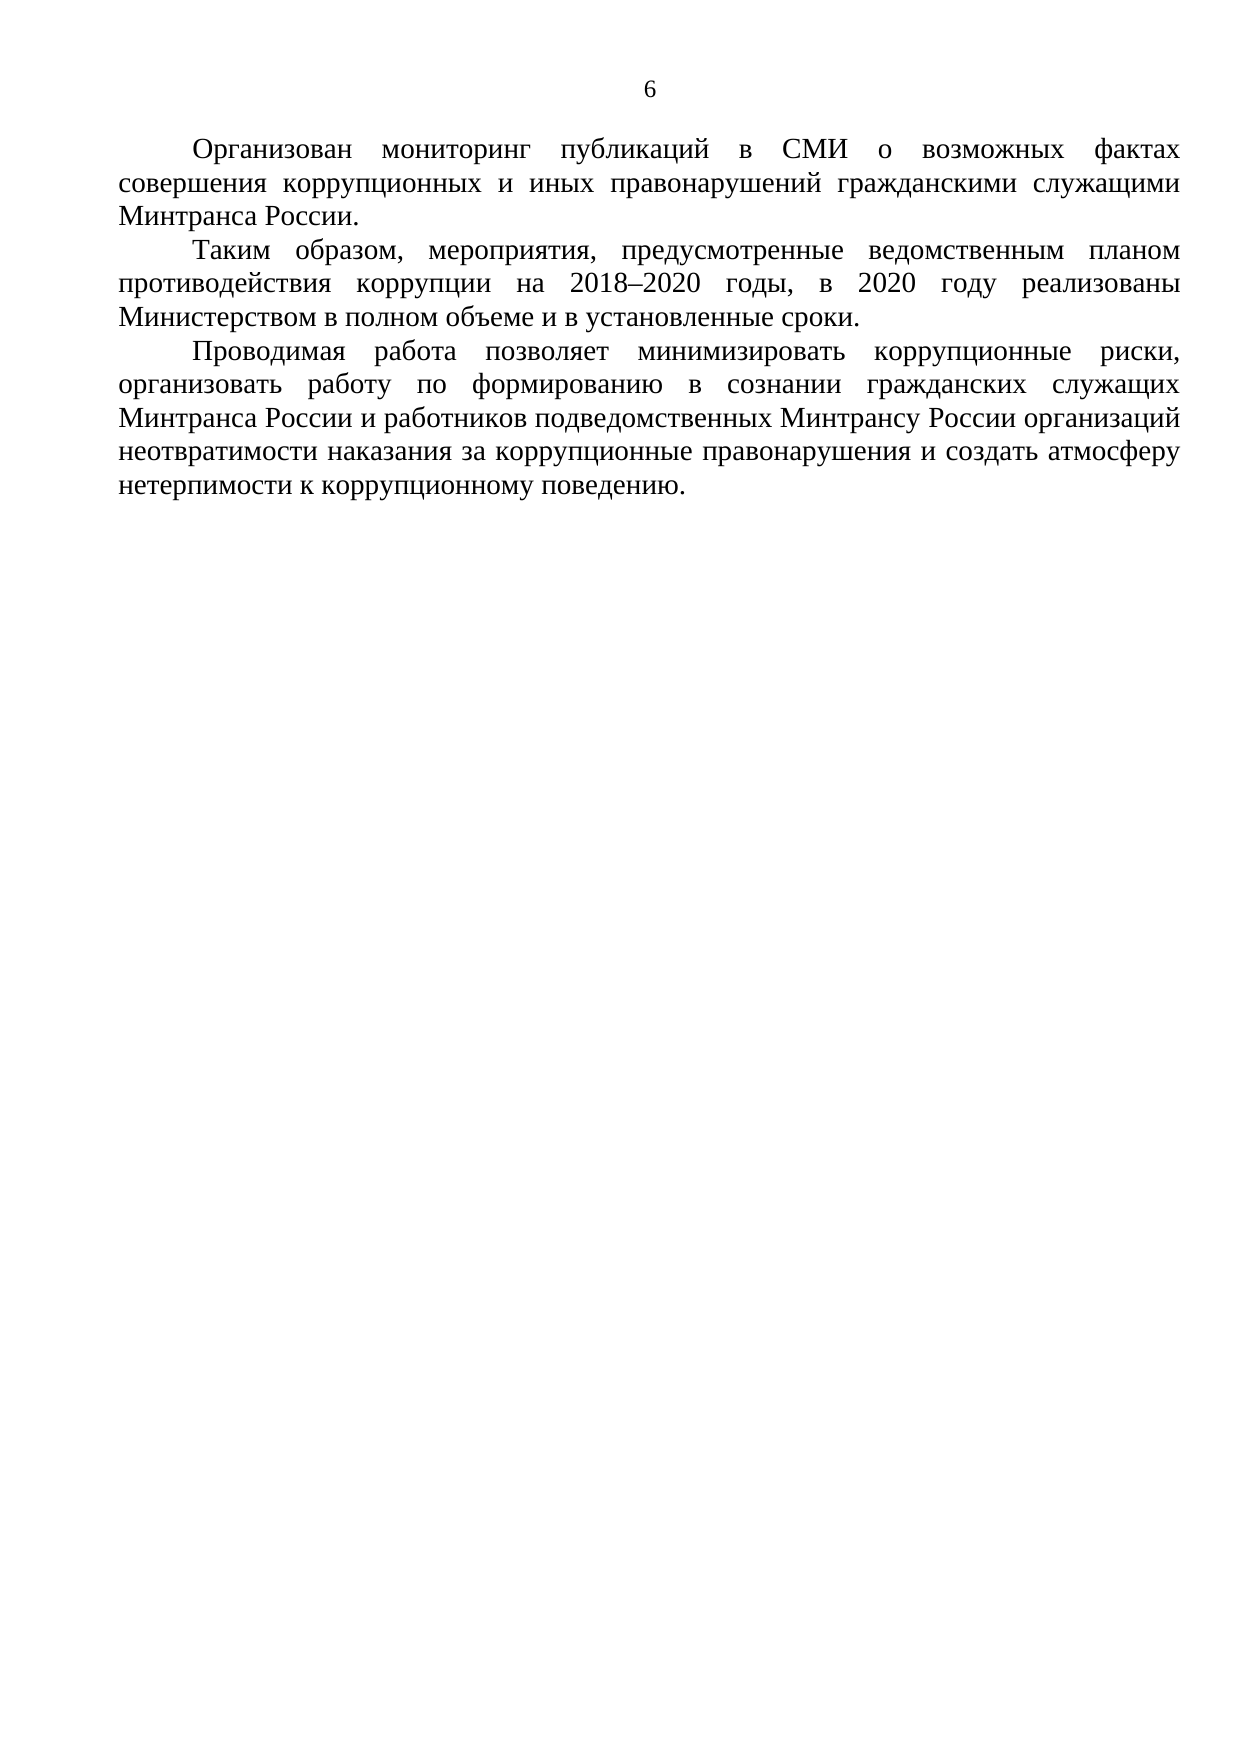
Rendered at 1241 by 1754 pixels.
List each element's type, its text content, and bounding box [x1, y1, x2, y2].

text Организован мониторинг публикаций в СМИ о возможных фактах совершения коррупционных и иных правонарушений гражданскими служащими Минтранса России. [118, 131, 1181, 232]
text Проводимая работа позволяет минимизировать коррупционные риски, организовать работу по формированию в сознании гражданских служащих Минтранса России и работников подведомственных Минтрансу России организаций неотвратимости наказания за коррупционные правонарушения и создать атмосферу нетерпимости к коррупционному поведению. [118, 333, 1181, 500]
text Таким образом, мероприятия, предусмотренные ведомственным планом противодействия коррупции на 2018–2020 годы, в 2020 году реализованы Министерством в полном объеме и в установленные сроки. [118, 232, 1181, 333]
